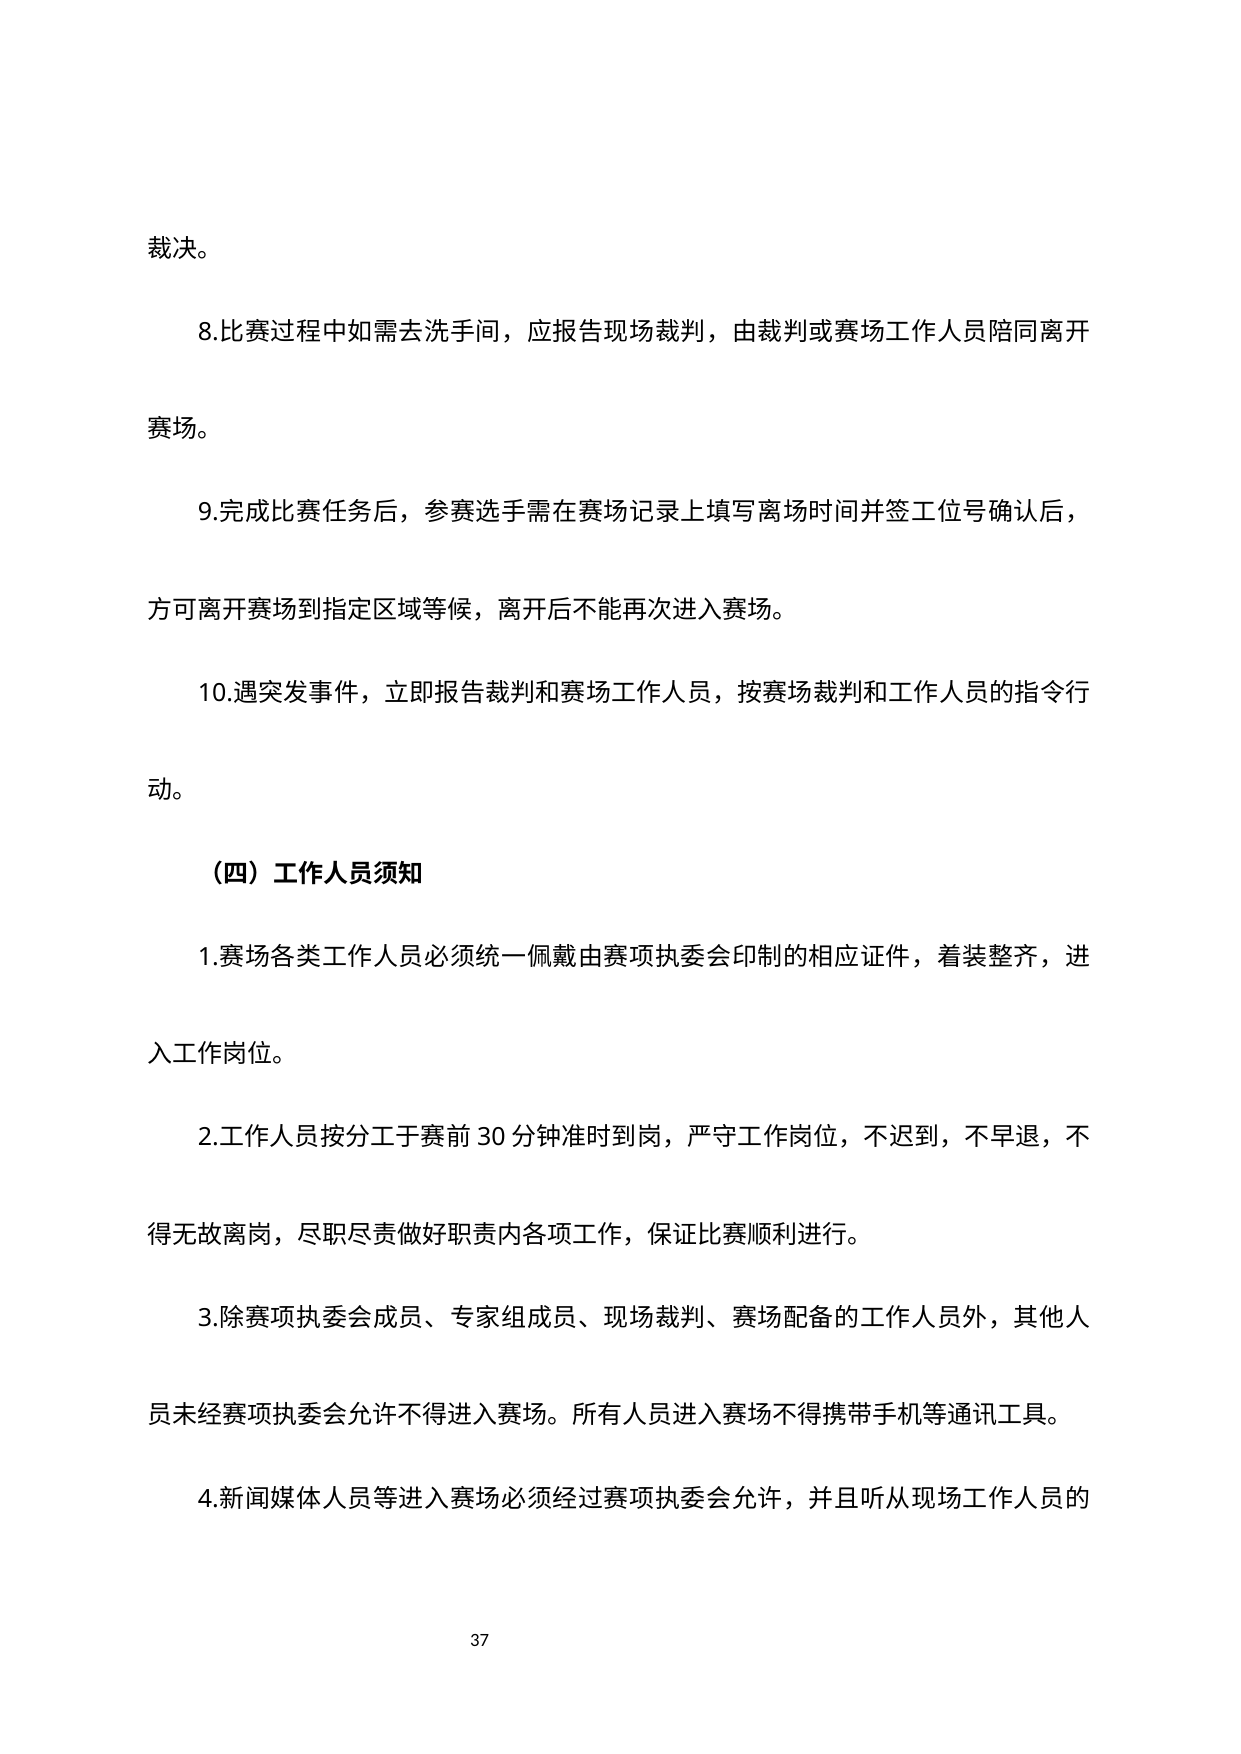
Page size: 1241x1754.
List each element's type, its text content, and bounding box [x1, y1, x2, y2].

text 10.遇突发事件，立即报告裁判和赛场工作人员，按赛场裁判和工作人员的指令行动。 [148, 658, 1093, 821]
text 9.完成比赛任务后，参赛选手需在赛场记录上填写离场时间并签工位号确认后，方可离开赛场到指定区域等候，离开后不能再次进入赛场。 [148, 477, 1093, 640]
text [148, 214, 1093, 279]
text 1.赛场各类工作人员必须统一佩戴由赛项执委会印制的相应证件，着装整齐，进入工作岗位。 [148, 922, 1093, 1084]
text 8.比赛过程中如需去洗手间，应报告现场裁判，由裁判或赛场工作人员陪同离开赛场。 [148, 297, 1093, 459]
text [148, 1464, 1093, 1529]
text 3.除赛项执委会成员、专家组成员、现场裁判、赛场配备的工作人员外，其他人员未经赛项执委会允许不得进入赛场。所有人员进入赛场不得携带手机等通讯工具。 [148, 1283, 1093, 1446]
text （四）工作人员须知 [148, 839, 1093, 904]
text 2.工作人员按分工于赛前30分钟准时到岗，严守工作岗位，不迟到，不早退，不得无故离岗，尽职尽责做好职责内各项工作，保证比赛顺利进行。 [148, 1102, 1093, 1265]
